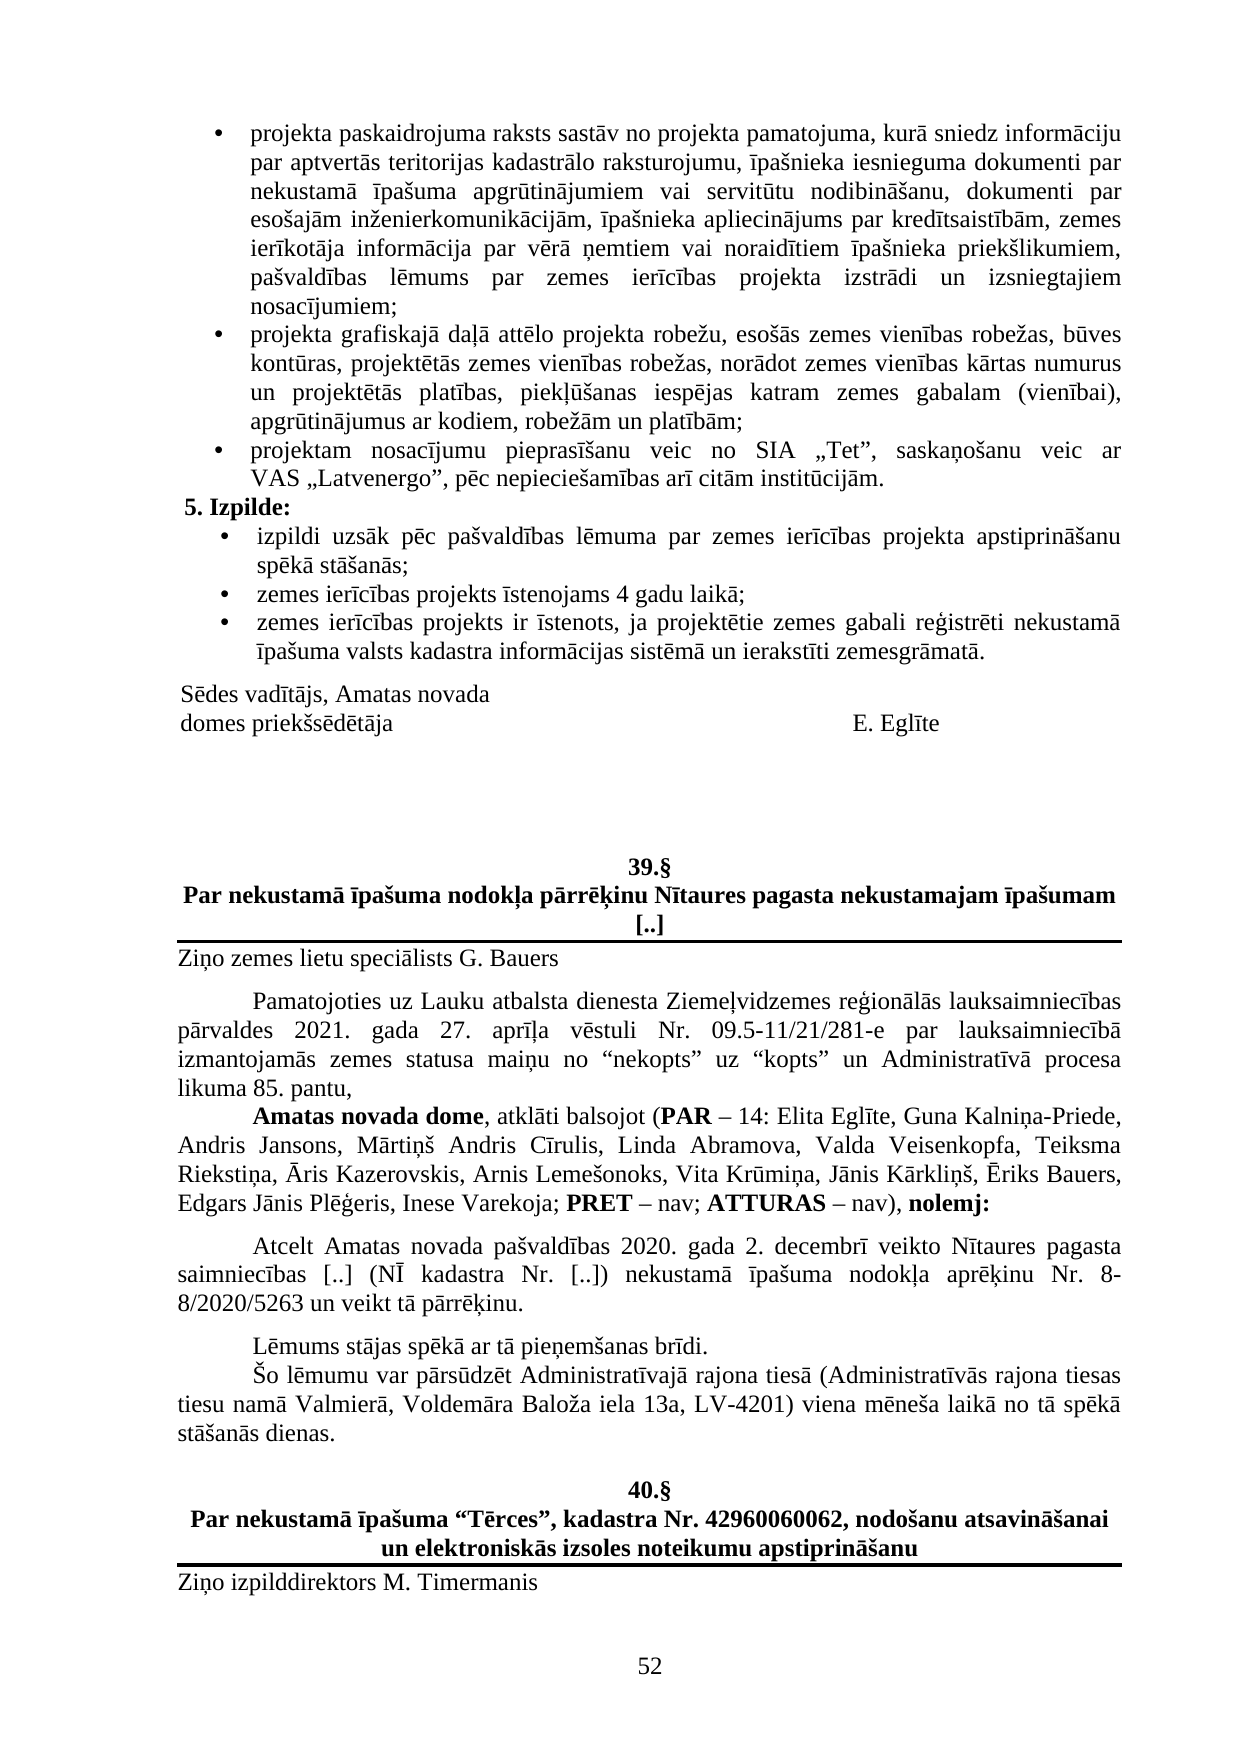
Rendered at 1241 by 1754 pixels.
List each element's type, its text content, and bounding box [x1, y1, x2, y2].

text 5. Izpilde: [184, 492, 1122, 521]
list izpildi uzsāk pēc pašvaldības lēmuma par zemes ierīcības projekta apstiprināšanu spēkā stāšanās; [220, 521, 1122, 578]
list projekta grafiskajā daļā attēlo projekta robežu, esošās zemes vienības robežas, būves kontūras, projektētās zemes vienības robežas, norādot zemes vienības kārtas numurus un projektētās platības, piekļūšanas iespējas katram zemes gabalam (vienībai), apgrūtinājumus ar kodiem, robežām un platībām; [214, 319, 1122, 434]
text Par nekustamā īpašuma “Tērces”, kadastra Nr. 42960060062, nodošanu atsavināšanai un elektroniskās izsoles noteikumu apstiprināšanu [177, 1504, 1122, 1563]
text Šo lēmumu var pārsūdzēt Administratīvajā rajona tiesā (Administratīvās rajona tiesas tiesu namā Valmierā, Voldemāra Baloža iela 13a, LV-4201) viena mēneša laikā no tā spēkā stāšanās dienas. [177, 1360, 1122, 1446]
text domes priekšsēdētāja E. Eglīte [180, 708, 1068, 737]
text Sēdes vadītājs, Amatas novada [180, 679, 1068, 708]
list projekta paskaidrojuma raksts sastāv no projekta pamatojuma, kurā sniedz informāciju par aptvertās teritorijas kadastrālo raksturojumu, īpašnieka iesnieguma dokumenti par nekustamā īpašuma apgrūtinājumiem vai servitūtu nodibināšanu, dokumenti par esošajām inženierkomunikācijām, īpašnieka apliecinājums par kredītsaistībām, zemes ierīkotāja informācija par vērā ņemtiem vai noraidītiem īpašnieka priekšlikumiem, pašvaldības lēmums par zemes ierīcības projekta izstrādi un izsniegtajiem nosacījumiem; [214, 118, 1122, 319]
text Amatas novada dome, atklāti balsojot (PAR – 14: Elita Eglīte, Guna Kalniņa-Priede, Andris Jansons, Mārtiņš Andris Cīrulis, Linda Abramova, Valda Veisenkopfa, Teiksma Riekstiņa, Āris Kazerovskis, Arnis Lemešonoks, Vita Krūmiņa, Jānis Kārkliņš, Ēriks Bauers, Edgars Jānis Plēģeris, Inese Varekoja; PRET – nav; ATTURAS – nav), nolemj: [177, 1101, 1122, 1216]
text 39.§ [177, 852, 1122, 881]
text Par nekustamā īpašuma nodokļa pārrēķinu Nītaures pagasta nekustamajam īpašumam [..] [177, 881, 1122, 940]
text Lēmums stājas spēkā ar tā pieņemšanas brīdi. [177, 1331, 1122, 1360]
text Atcelt Amatas novada pašvaldības 2020. gada 2. decembrī veikto Nītaures pagasta saimniecības [..] (NĪ kadastra Nr. [..]) nekustamā īpašuma nodokļa aprēķinu Nr. 8-8/2020/5263 un veikt tā pārrēķinu. [177, 1231, 1122, 1317]
text 40.§ [177, 1475, 1122, 1504]
text Ziņo izpilddirektors M. Timermanis [177, 1567, 1122, 1595]
list projektam nosacījumu pieprasīšanu veic no SIA „Tet”, saskaņošanu veic ar VAS „Latvenergo”, pēc nepieciešamības arī citām institūcijām. [214, 434, 1122, 492]
list zemes ierīcības projekts īstenojams 4 gadu laikā; [220, 578, 1122, 607]
text Pamatojoties uz Lauku atbalsta dienesta Ziemeļvidzemes reģionālās lauksaimniecības pārvaldes 2021. gada 27. aprīļa vēstuli Nr. 09.5-11/21/281-e par lauksaimniecībā izmantojamās zemes statusa maiņu no “nekopts” uz “kopts” un Administratīvā procesa likuma 85. pantu, [177, 986, 1122, 1101]
text Ziņo zemes lietu speciālists G. Bauers [177, 943, 1122, 972]
list zemes ierīcības projekts ir īstenots, ja projektētie zemes gabali reģistrēti nekustamā īpašuma valsts kadastra informācijas sistēmā un ierakstīti zemesgrāmatā. [220, 607, 1122, 665]
